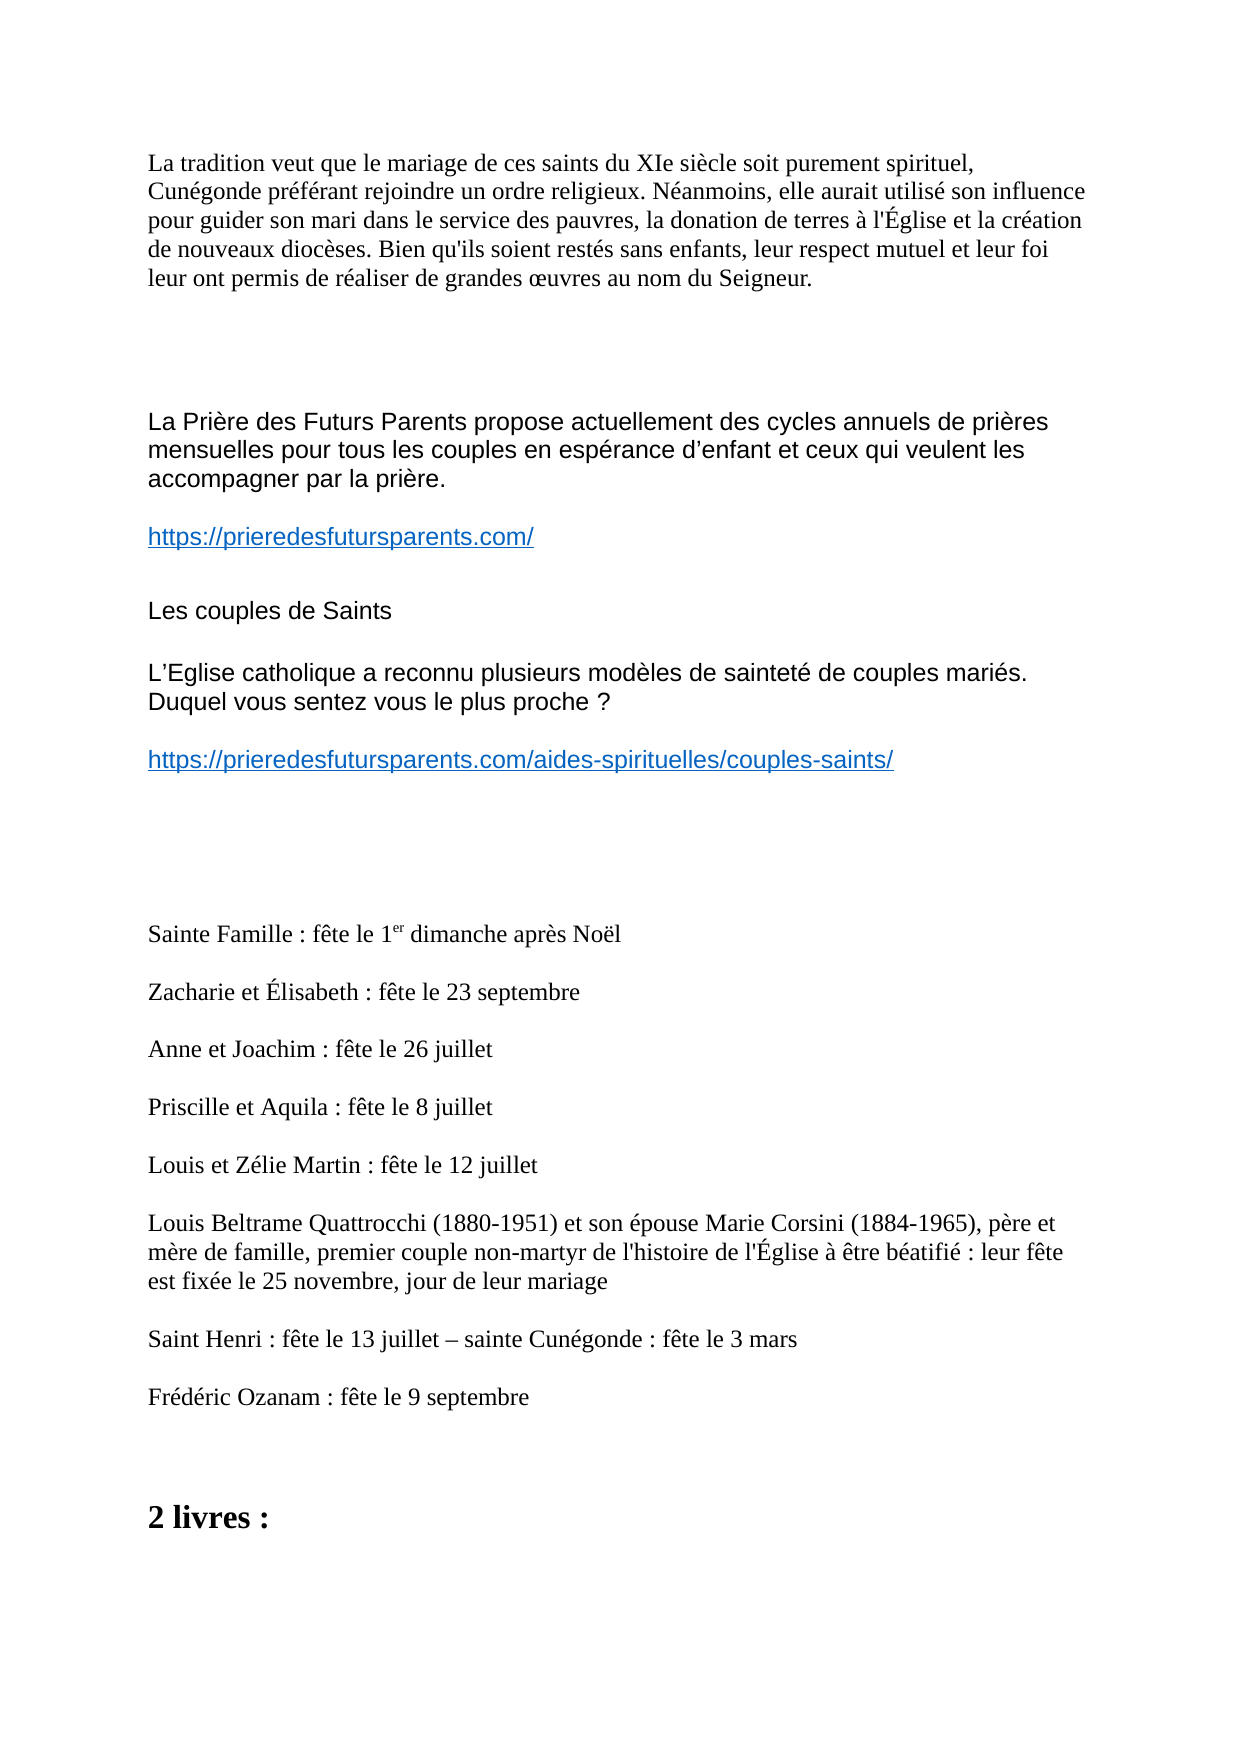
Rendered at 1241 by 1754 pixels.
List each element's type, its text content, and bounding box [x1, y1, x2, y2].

text Louis et Zélie Martin : fête le 12 juillet [148, 1150, 1093, 1179]
text Anne et Joachim : fête le 26 juillet [148, 1034, 1093, 1063]
text Frédéric Ozanam : fête le 9 septembre [148, 1382, 1093, 1410]
text https://prieredesfutursparents.com/ [148, 522, 1093, 551]
text Saint Henri : fête le 13 juillet – sainte Cunégonde : fête le 3 mars [148, 1324, 1093, 1352]
text Louis Beltrame Quattrocchi (1880-1951) et son épouse Marie Corsini (1884-1965), père et mère de famille, premier couple non-martyr de l'histoire de l'Église à être béatifié : leur fête est fixée le 25 novembre, jour de leur mariage [148, 1208, 1093, 1294]
text L’Eglise catholique a reconnu plusieurs modèles de sainteté de couples mariés. Duquel vous sentez vous le plus proche ? [148, 658, 1093, 716]
subtitle Les couples de Saints [148, 596, 1093, 625]
text La Prière des Futurs Parents propose actuellement des cycles annuels de prières mensuelles pour tous les couples en espérance d’enfant et ceux qui veulent les accompagner par la prière. [148, 407, 1093, 493]
text Priscille et Aquila : fête le 8 juillet [148, 1092, 1093, 1121]
text 2 livres : [148, 1497, 1093, 1536]
text Sainte Famille : fête le 1er dimanche après Noël [148, 919, 1093, 947]
text La tradition veut que le mariage de ces saints du XIe siècle soit purement spirituel, Cunégonde préférant rejoindre un ordre religieux. Néanmoins, elle aurait utilisé son influence pour guider son mari dans le service des pauvres, la donation de terres à l'Église et la création de nouveaux diocèses. Bien qu'ils soient restés sans enfants, leur respect mutuel et leur foi leur ont permis de réaliser de grandes œuvres au nom du Seigneur. [148, 148, 1093, 291]
text https://prieredesfutursparents.com/aides-spirituelles/couples-saints/ [148, 745, 1093, 774]
text Zacharie et Élisabeth : fête le 23 septembre [148, 977, 1093, 1005]
